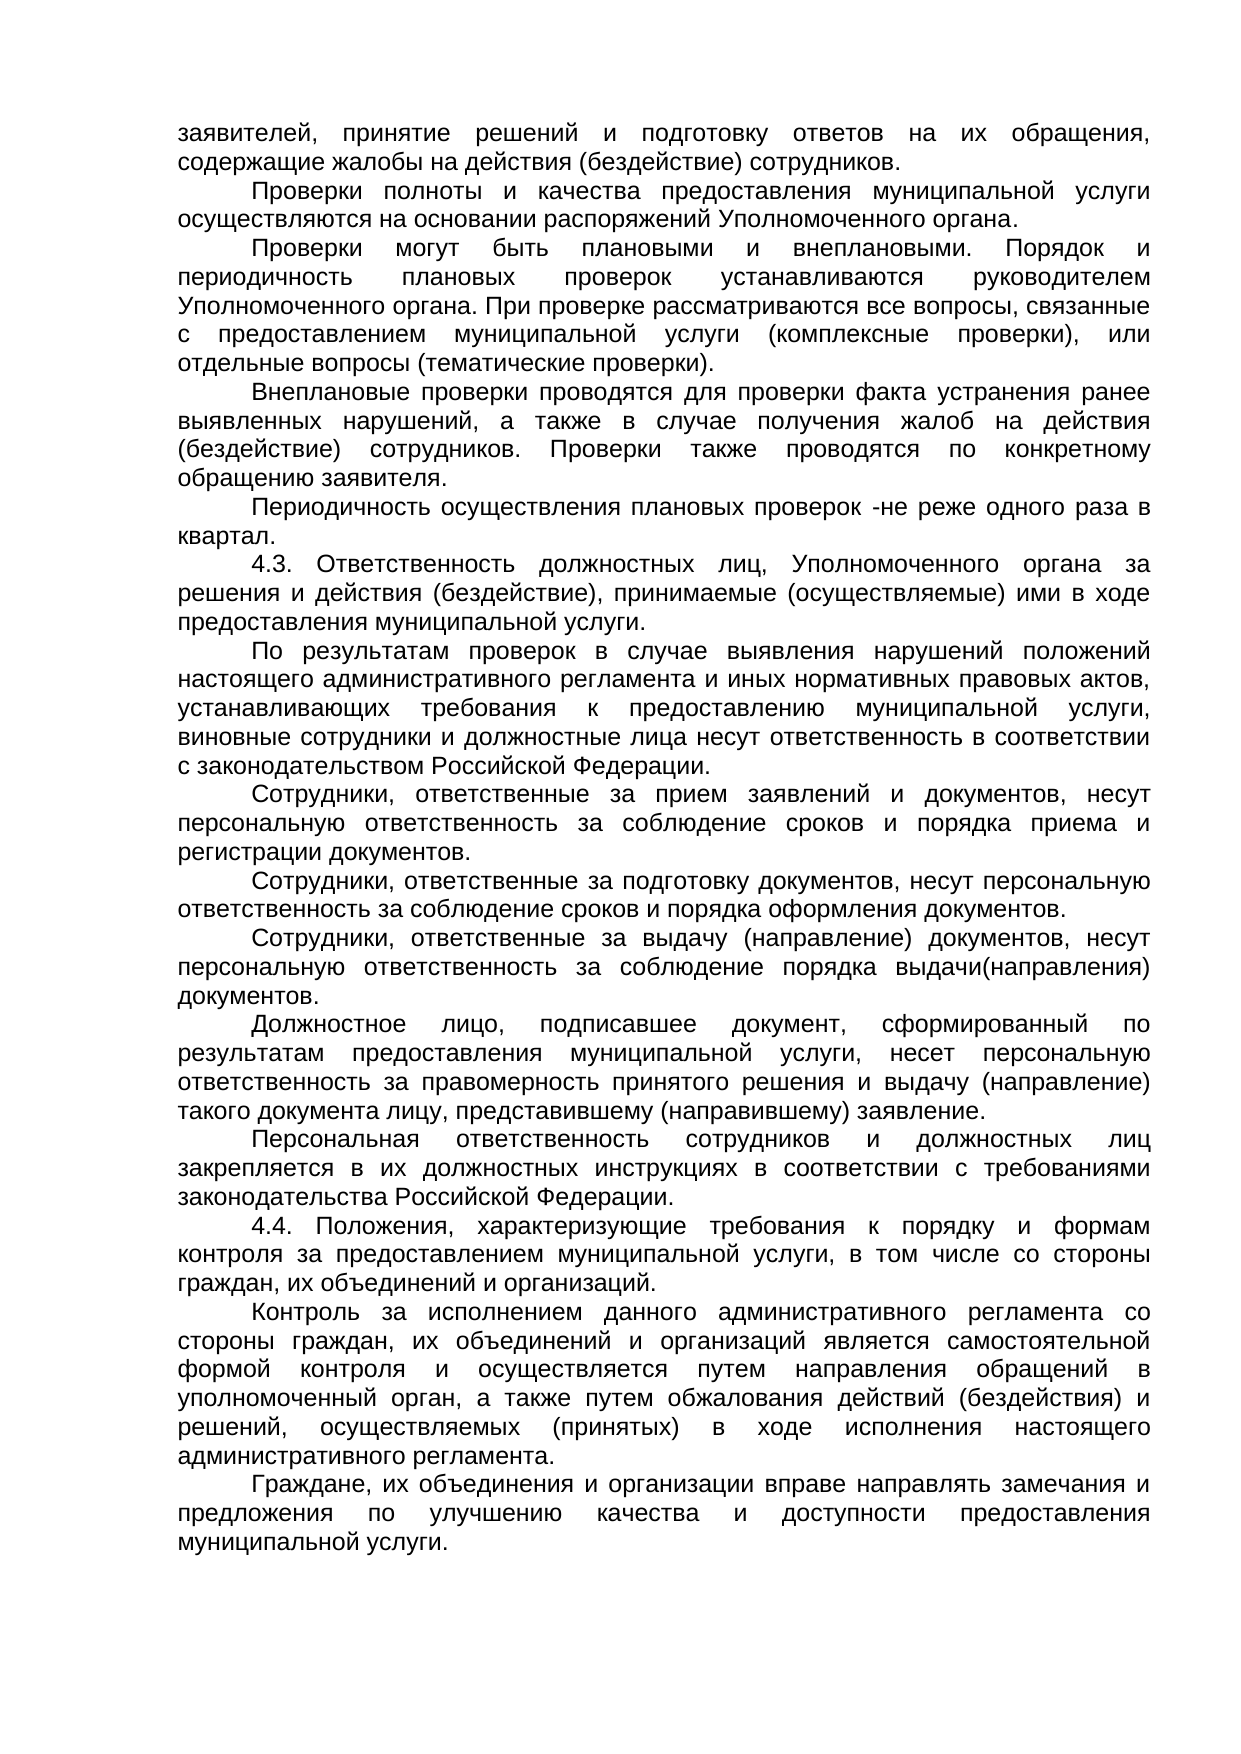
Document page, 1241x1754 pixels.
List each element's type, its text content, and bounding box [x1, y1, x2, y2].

text По результатам проверок в случае выявления нарушений положений настоящего административного регламента и иных нормативных правовых актов, устанавливающих требования к предоставлению муниципальной услуги, виновные сотрудники и должностные лица несут ответственность в соответствии с законодательством Российской Федерации. [177, 636, 1152, 779]
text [177, 118, 1152, 176]
text 4.3. Ответственность должностных лиц, Уполномоченного органа за решения и действия (бездействие), принимаемые (осуществляемые) ими в ходе предоставления муниципальной услуги. [177, 549, 1152, 636]
text Проверки полноты и качества предоставления муниципальной услуги осуществляются на основании распоряжений Уполномоченного органа. [177, 176, 1152, 233]
text Внеплановые проверки проводятся для проверки факта устранения ранее выявленных нарушений, а также в случае получения жалоб на действия (бездействие) сотрудников. Проверки также проводятся по конкретному обращению заявителя. [177, 377, 1152, 492]
text 4.4. Положения, характеризующие требования к порядку и формам контроля за предоставлением муниципальной услуги, в том числе со стороны граждан, их объединений и организаций. [177, 1211, 1152, 1297]
text Сотрудники, ответственные за подготовку документов, несут персональную ответственность за соблюдение сроков и порядка оформления документов. [177, 866, 1152, 923]
text Должностное лицо, подписавшее документ, сформированный по результатам предоставления муниципальной услуги, несет персональную ответственность за правомерность принятого решения и выдачу (направление) такого документа лицу, представившему (направившему) заявление. [177, 1009, 1152, 1124]
text Граждане, их объединения и организации вправе направлять замечания и предложения по улучшению качества и доступности предоставления муниципальной услуги. [177, 1469, 1152, 1556]
text Контроль за исполнением данного административного регламента со стороны граждан, их объединений и организаций является самостоятельной формой контроля и осуществляется путем направления обращений в уполномоченный орган, а также путем обжалования действий (бездействия) и решений, осуществляемых (принятых) в ходе исполнения настоящего административного регламента. [177, 1297, 1152, 1469]
text Периодичность осуществления плановых проверок -не реже одного раза в квартал. [177, 492, 1152, 549]
text Персональная ответственность сотрудников и должностных лиц закрепляется в их должностных инструкциях в соответствии с требованиями законодательства Российской Федерации. [177, 1124, 1152, 1211]
text Сотрудники, ответственные за выдачу (направление) документов, несут персональную ответственность за соблюдение порядка выдачи(направления) документов. [177, 923, 1152, 1009]
text Сотрудники, ответственные за прием заявлений и документов, несут персональную ответственность за соблюдение сроков и порядка приема и регистрации документов. [177, 779, 1152, 866]
text Проверки могут быть плановыми и внеплановыми. Порядок и периодичность плановых проверок устанавливаются руководителем Уполномоченного органа. При проверке рассматриваются все вопросы, связанные с предоставлением муниципальной услуги (комплексные проверки), или отдельные вопросы (тематические проверки). [177, 233, 1152, 377]
